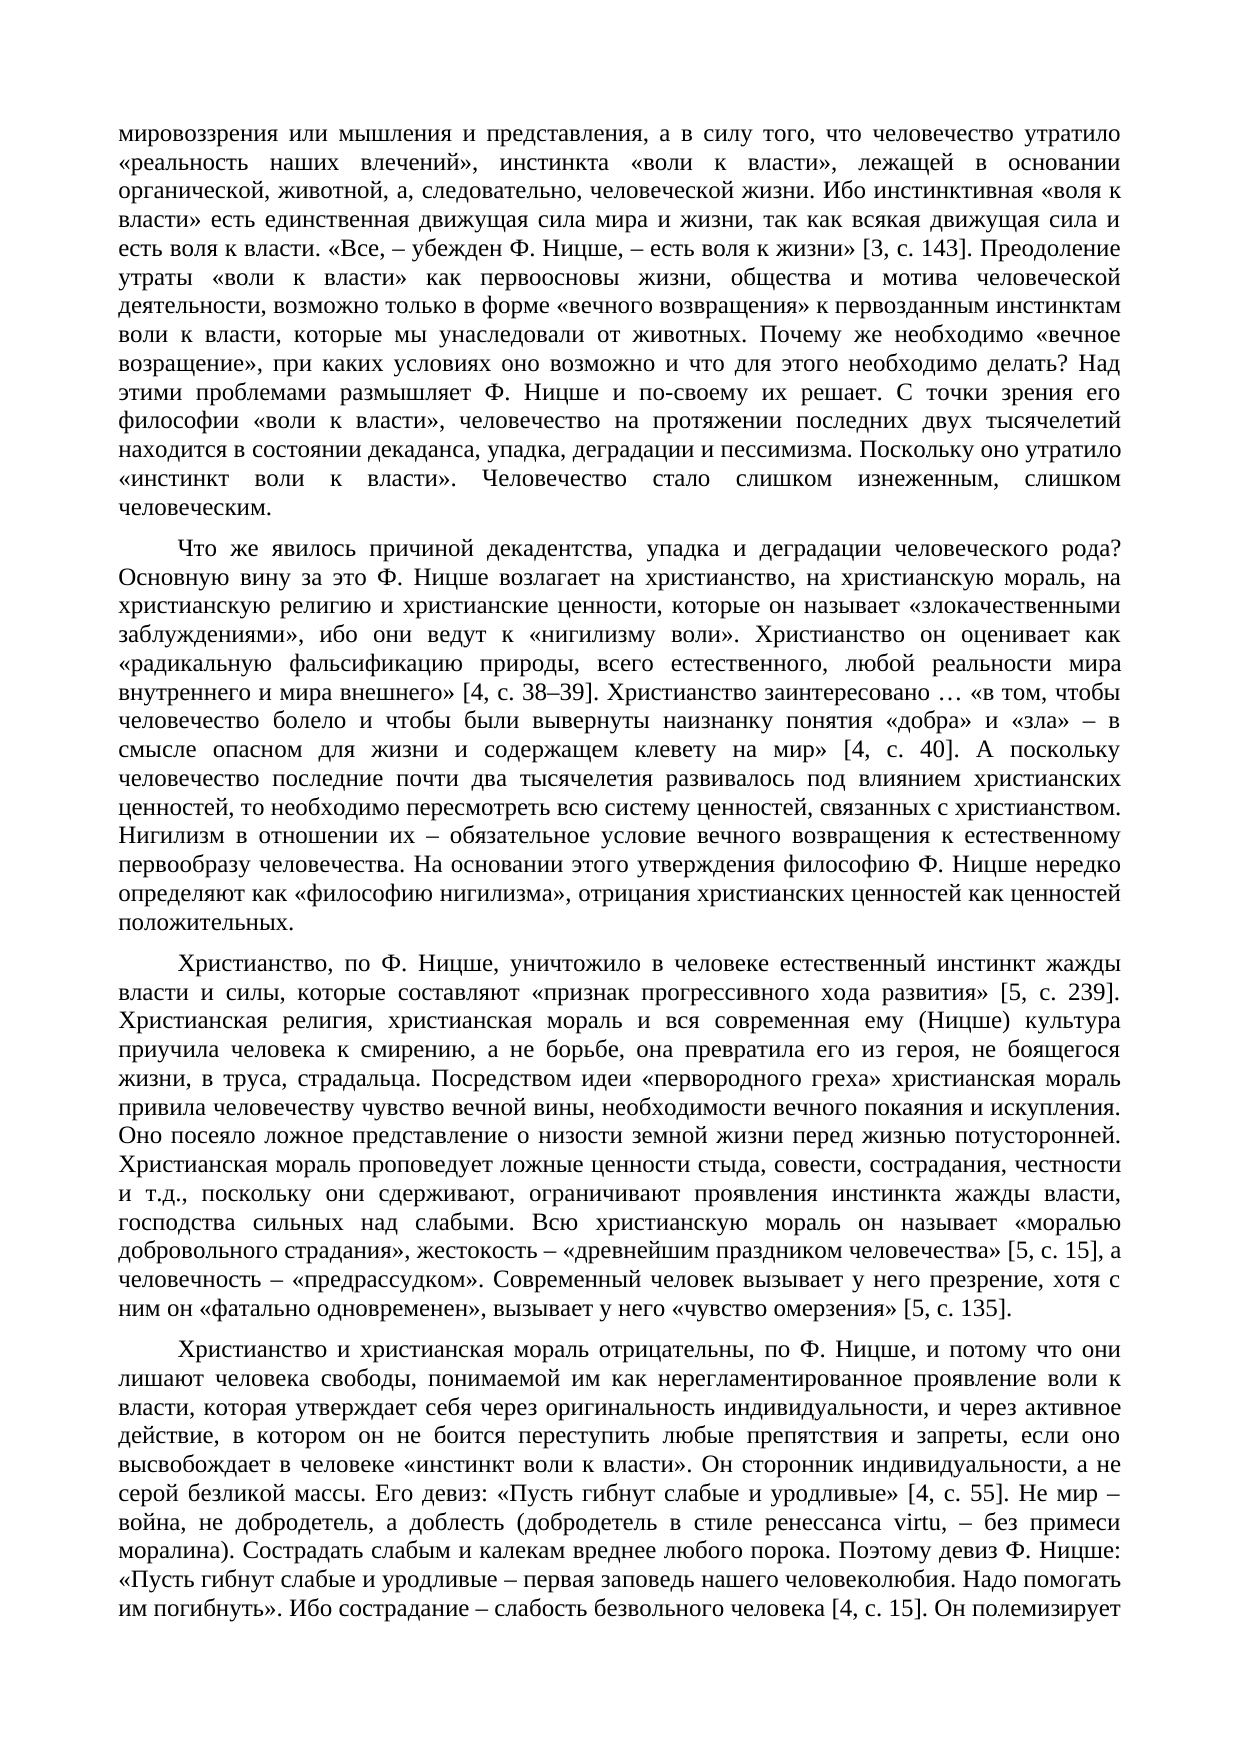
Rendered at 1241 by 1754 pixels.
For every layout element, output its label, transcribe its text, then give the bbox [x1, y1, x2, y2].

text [118, 118, 1122, 521]
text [118, 1334, 1122, 1622]
text Христианство, по Ф. Ницше, уничтожило в человеке естественный инстинкт жажды власти и силы, которые составляют «признак прогрессивного хода развития» [5, c. 239]. Христианская религия, христианская мораль и вся современная ему (Ницше) культура приучила человека к смирению, а не борьбе, она превратила его из героя, не боящегося жизни, в труса, страдальца. Посредством идеи «первородного греха» христианская мораль привила человечеству чувство вечной вины, необходимости вечного покаяния и искупления. Оно посеяло ложное представление о низости земной жизни перед жизнью потусторонней. Христианская мораль проповедует ложные ценности стыда, совести, сострадания, честности и т.д., поскольку они сдерживают, ограничивают проявления инстинкта жажды власти, господства сильных над слабыми. Всю христианскую мораль он называет «моралью добровольного страдания», жестокость – «древнейшим праздником человечества» [5, c. 15], а человечность – «предрассудком». Современный человек вызывает у него презрение, хотя с ним он «фатально одновременен», вызывает у него «чувство омерзения» [5, c. 135]. [118, 948, 1122, 1322]
text Что же явилось причиной декадентства, упадка и деградации человеческого рода? Основную вину за это Ф. Ницше возлагает на христианство, на христианскую мораль, на христианскую религию и христианские ценности, которые он называет «злокачественными заблуждениями», ибо они ведут к «нигилизму воли». Христианство он оценивает как «радикальную фальсификацию природы, всего естественного, любой реальности мира внутреннего и мира внешнего» [4, c. 38–39]. Христианство заинтересовано … «в том, чтобы человечество болело и чтобы были вывернуты наизнанку понятия «добра» и «зла» – в смысле опасном для жизни и содержащем клевету на мир» [4, c. 40]. А поскольку человечество последние почти два тысячелетия развивалось под влиянием христианских ценностей, то необходимо пересмотреть всю систему ценностей, связанных с христианством. Нигилизм в отношении их – обязательное условие вечного возвращения к естественному первообразу человечества. На основании этого утверждения философию Ф. Ницше нередко определяют как «философию нигилизма», отрицания христианских ценностей как ценностей положительных. [118, 533, 1122, 936]
